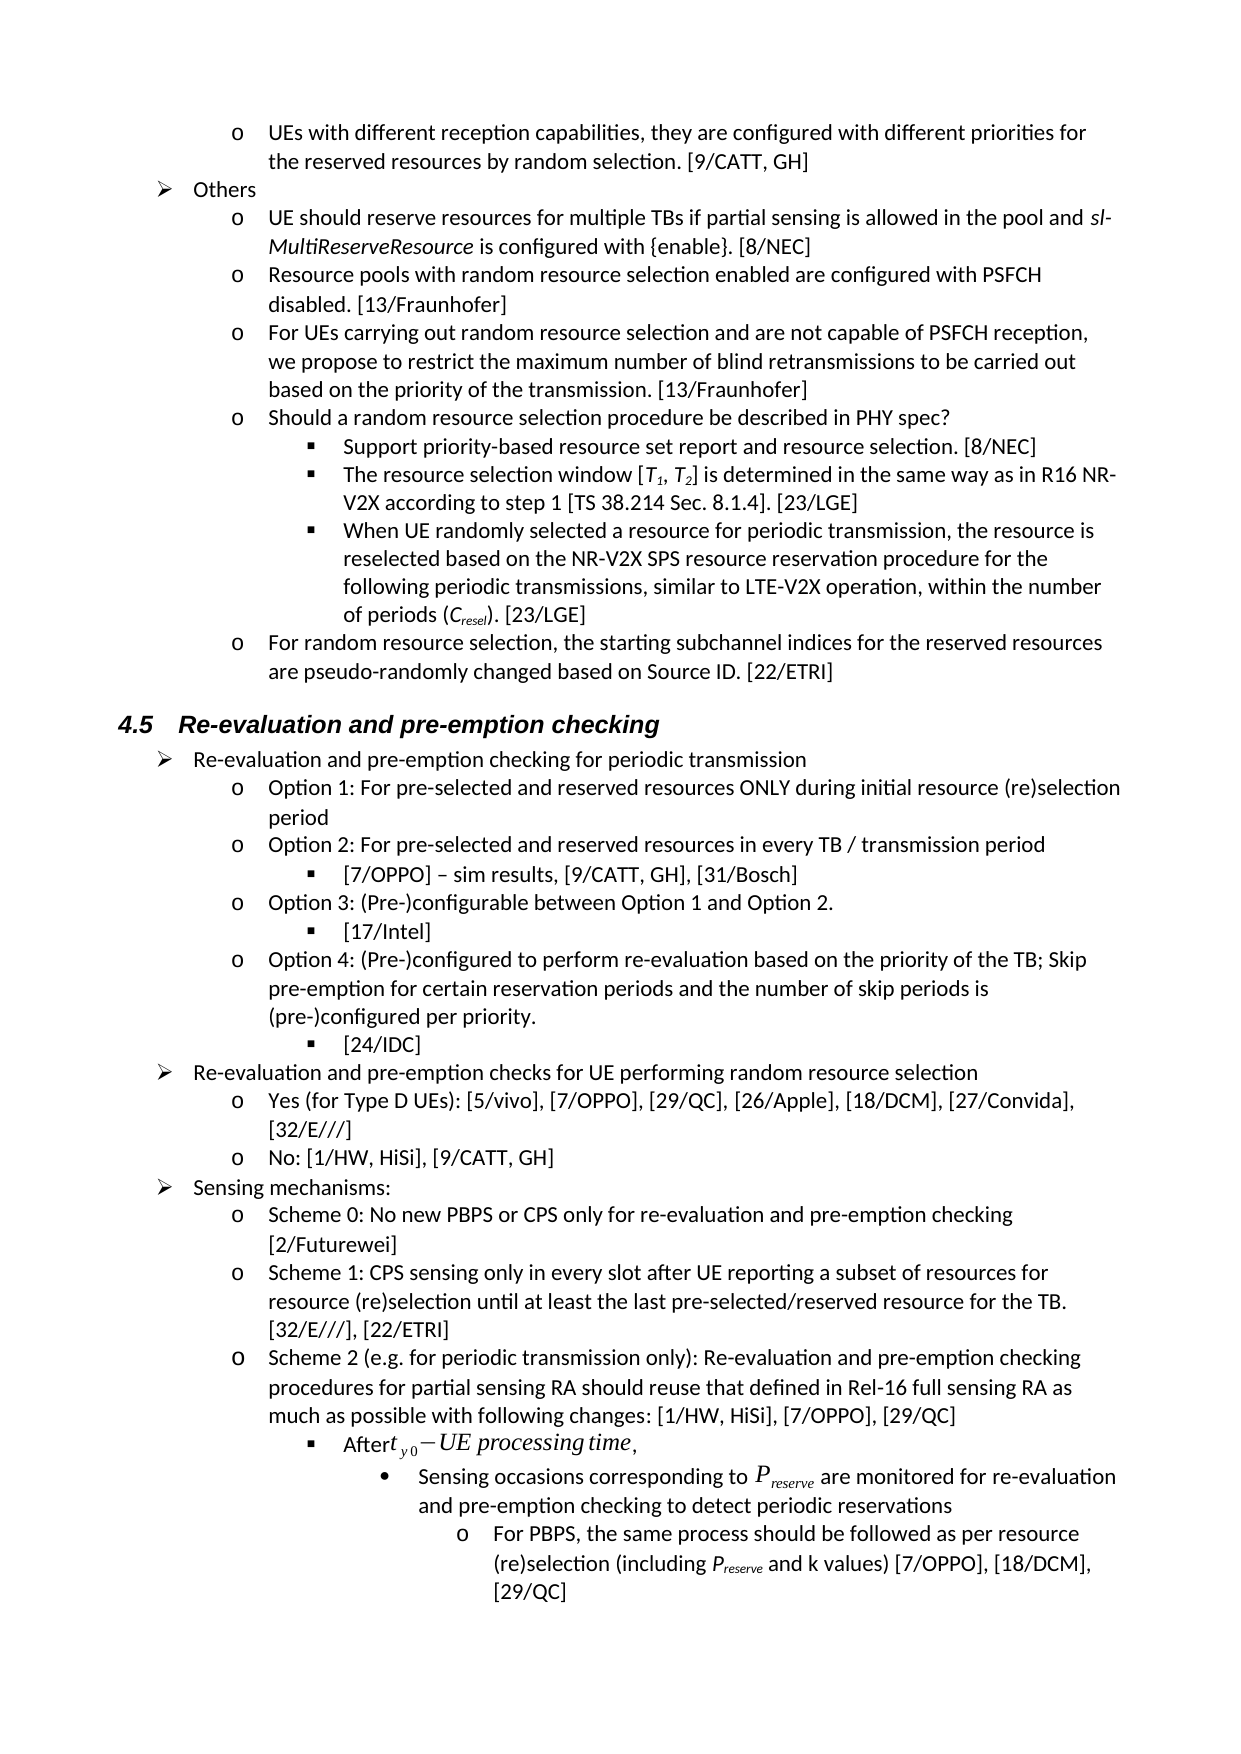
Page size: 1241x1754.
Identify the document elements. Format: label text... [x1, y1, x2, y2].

list For UEs carrying out random resource selection and are not capable of PSFCH reception, we propose to restrict the maximum number of blind retransmissions to be carried out based on the priority of the transmission. [13/Fraunhofer] [231, 318, 1122, 403]
list No: [1/HW, HiSi], [9/CATT, GH] [231, 1143, 1122, 1173]
list The resource selection window [T1, T2] is determined in the same way as in R16 NR-V2X according to step 1 [TS 38.214 Sec. 8.1.4]. [23/LGE] [306, 460, 1122, 516]
list Sensing occasions corresponding to are monitored for re-evaluation and pre-emption checking to detect periodic reservations [381, 1460, 1122, 1519]
list Scheme 0: No new PBPS or CPS only for re-evaluation and pre-emption checking [2/Futurewei] [231, 1201, 1122, 1258]
list UEs with different reception capabilities, they are configured with different priorities for the reserved resources by random selection. [9/CATT, GH] [231, 118, 1122, 175]
list Re-evaluation and pre-emption checks for UE performing random resource selection [156, 1058, 1122, 1086]
list Re-evaluation and pre-emption checking for periodic transmission [156, 745, 1122, 773]
list Others [156, 175, 1122, 203]
list [24/IDC] [306, 1030, 1122, 1058]
list Scheme 1: CPS sensing only in every slot after UE reporting a subset of resources for resource (re)selection until at least the last pre-selected/reserved resource for the TB. [32/E///], [22/ETRI] [231, 1258, 1122, 1343]
list Option 3: (Pre-)configurable between Option 1 and Option 2. [231, 888, 1122, 917]
list [17/Intel] [306, 917, 1122, 945]
list After, [306, 1429, 1122, 1460]
list For PBPS, the same process should be followed as per resource (re)selection (including Preserve and k values) [7/OPPO], [18/DCM], [29/QC] [456, 1519, 1122, 1605]
list UE should reserve resources for multiple TBs if partial sensing is allowed in the pool and sl-MultiReserveResource is configured with {enable}. [8/NEC] [231, 203, 1122, 261]
list Option 1: For pre-selected and reserved resources ONLY during initial resource (re)selection period [231, 773, 1122, 831]
list Yes (for Type D UEs): [5/vivo], [7/OPPO], [29/QC], [26/Apple], [18/DCM], [27/Convida], [32/E///] [231, 1086, 1122, 1143]
list Resource pools with random resource selection enabled are configured with PSFCH disabled. [13/Fraunhofer] [231, 261, 1122, 318]
list [7/OPPO] – sim results, [9/CATT, GH], [31/Bosch] [306, 860, 1122, 888]
subtitle Re-evaluation and pre-emption checking [118, 710, 1122, 739]
list Option 2: For pre-selected and reserved resources in every TB / transmission period [231, 831, 1122, 860]
list Support priority-based resource set report and resource selection. [8/NEC] [306, 432, 1122, 460]
list Scheme 2 (e.g. for periodic transmission only): Re-evaluation and pre-emption checking procedures for partial sensing RA should reuse that defined in Rel-16 full sensing RA as much as possible with following changes: [1/HW, HiSi], [7/OPPO], [29/QC] [231, 1343, 1122, 1429]
list Should a random resource selection procedure be described in PHY spec? [231, 403, 1122, 432]
list Option 4: (Pre-)configured to perform re-evaluation based on the priority of the TB; Skip pre-emption for certain reservation periods and the number of skip periods is (pre-)configured per priority. [231, 945, 1122, 1030]
list For random resource selection, the starting subchannel indices for the reserved resources are pseudo-randomly changed based on Source ID. [22/ETRI] [231, 628, 1122, 685]
list Sensing mechanisms: [156, 1173, 1122, 1201]
list When UE randomly selected a resource for periodic transmission, the resource is reselected based on the NR-V2X SPS resource reservation procedure for the following periodic transmissions, similar to LTE-V2X operation, within the number of periods (Cresel). [23/LGE] [306, 516, 1122, 628]
